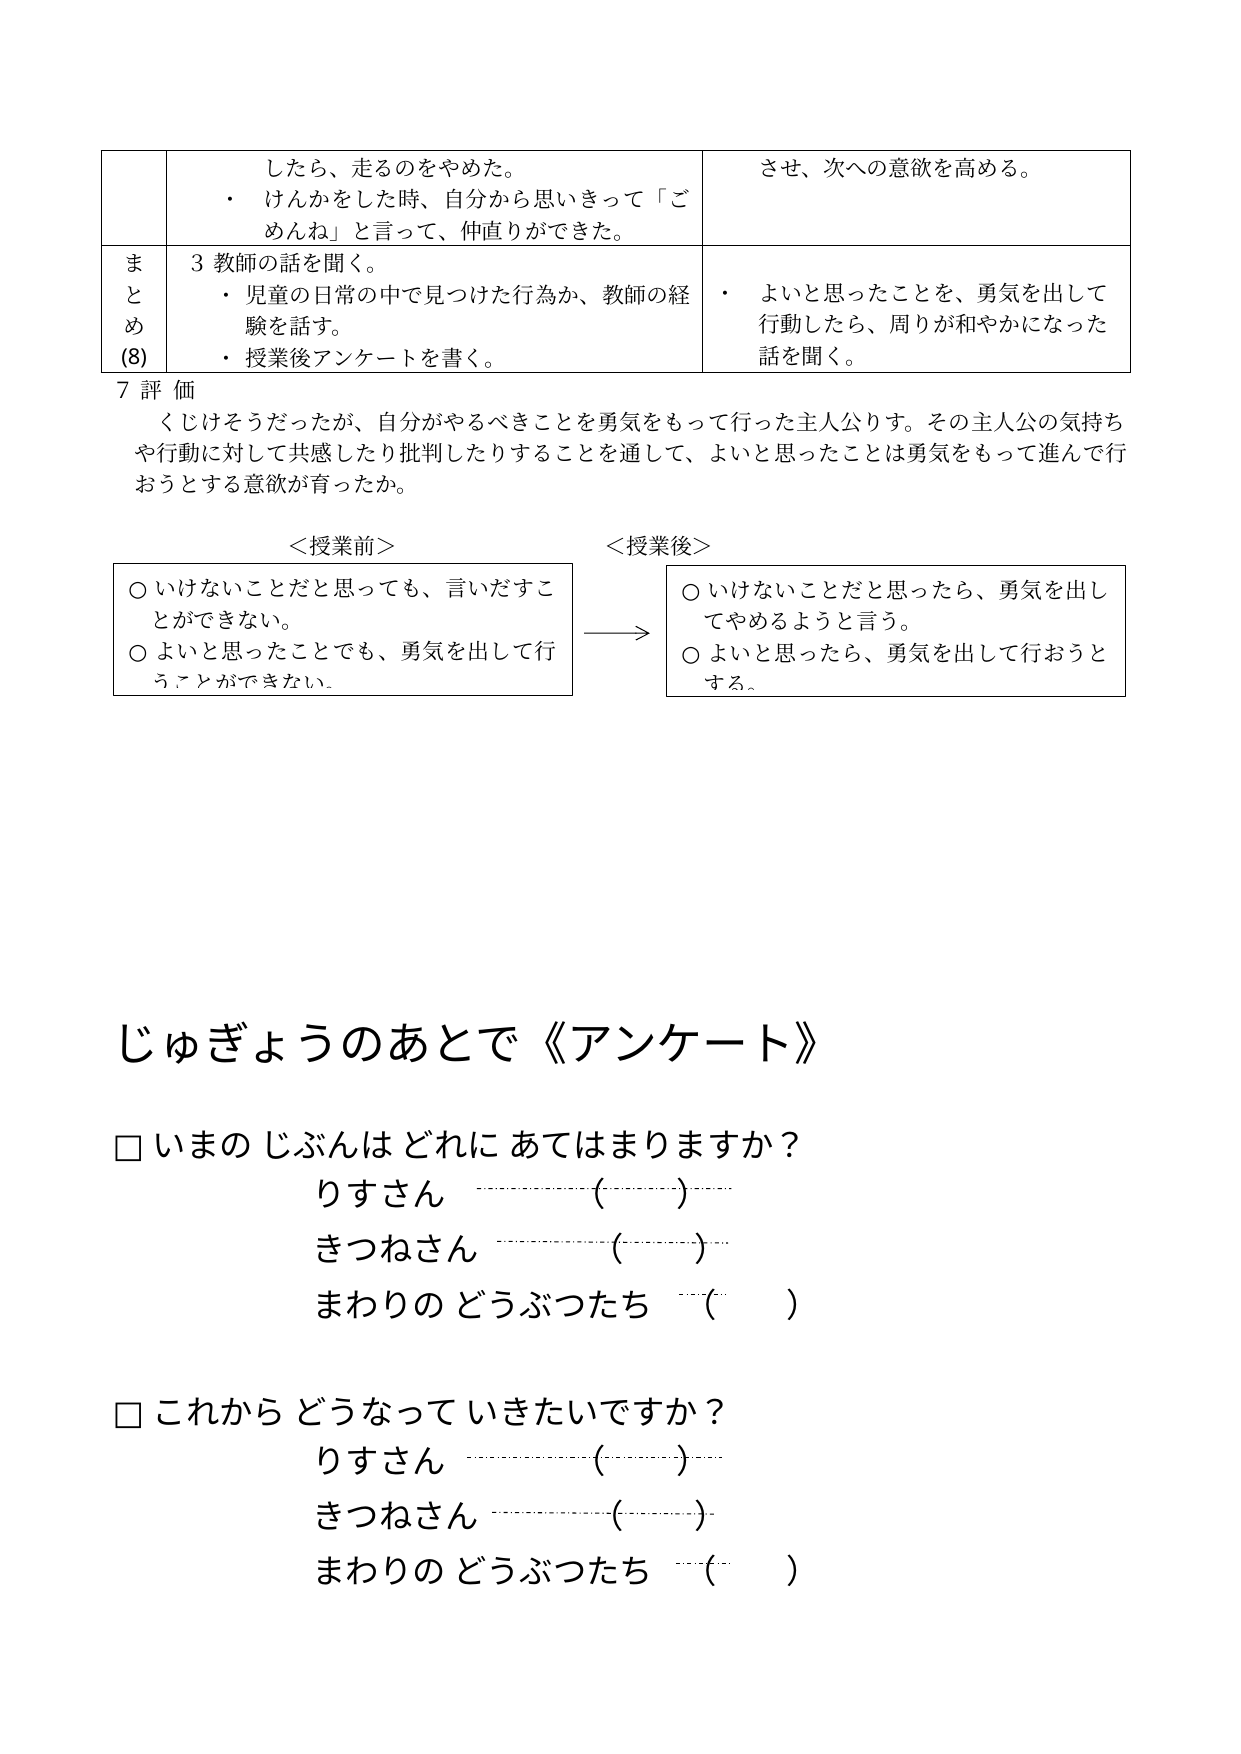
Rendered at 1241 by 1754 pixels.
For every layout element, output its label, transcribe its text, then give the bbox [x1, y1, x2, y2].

text くじけそうだったが、自分がやるべきことを勇気をもって行った主人公りす。その主人公の気持ちや行動に対して共感したり批判したりすることを通して、よいと思ったことは勇気をもって進んで行おうとする意欲が育ったか。 [134, 405, 1128, 499]
text ＜授業前＞ ＜授業後＞ [134, 529, 1128, 560]
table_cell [102, 151, 166, 245]
text □ いまの じぶんは どれに あてはまりますか？ [112, 1119, 1128, 1167]
text □ これから どうなって いきたいですか？ [112, 1386, 1128, 1434]
text りすさん （ ） [112, 1167, 1128, 1216]
text りすさん （ ） [112, 1434, 1128, 1483]
text まわりの どうぶつたち （ ） [112, 1278, 1128, 1327]
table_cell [167, 151, 702, 245]
table_cell ３ 教師の話を聞く。 児童の日常の中で見つけた行為か、教師の経験を話す。 授業後アンケートを書く。 [167, 246, 702, 372]
text きつねさん （ ） [112, 1490, 1128, 1538]
text じゅぎょうのあとで《アンケート》 [112, 1007, 1128, 1074]
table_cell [703, 151, 1130, 245]
table_cell よいと思ったことを、勇気を出して行動したら、周りが和やかになった話を聞く。 [703, 246, 1130, 372]
table_cell まとめ(8) [102, 246, 166, 372]
text ７ 評 価 [112, 373, 1128, 405]
text きつねさん （ ） [112, 1223, 1128, 1271]
text まわりの どうぶつたち （ ） [112, 1545, 1128, 1593]
